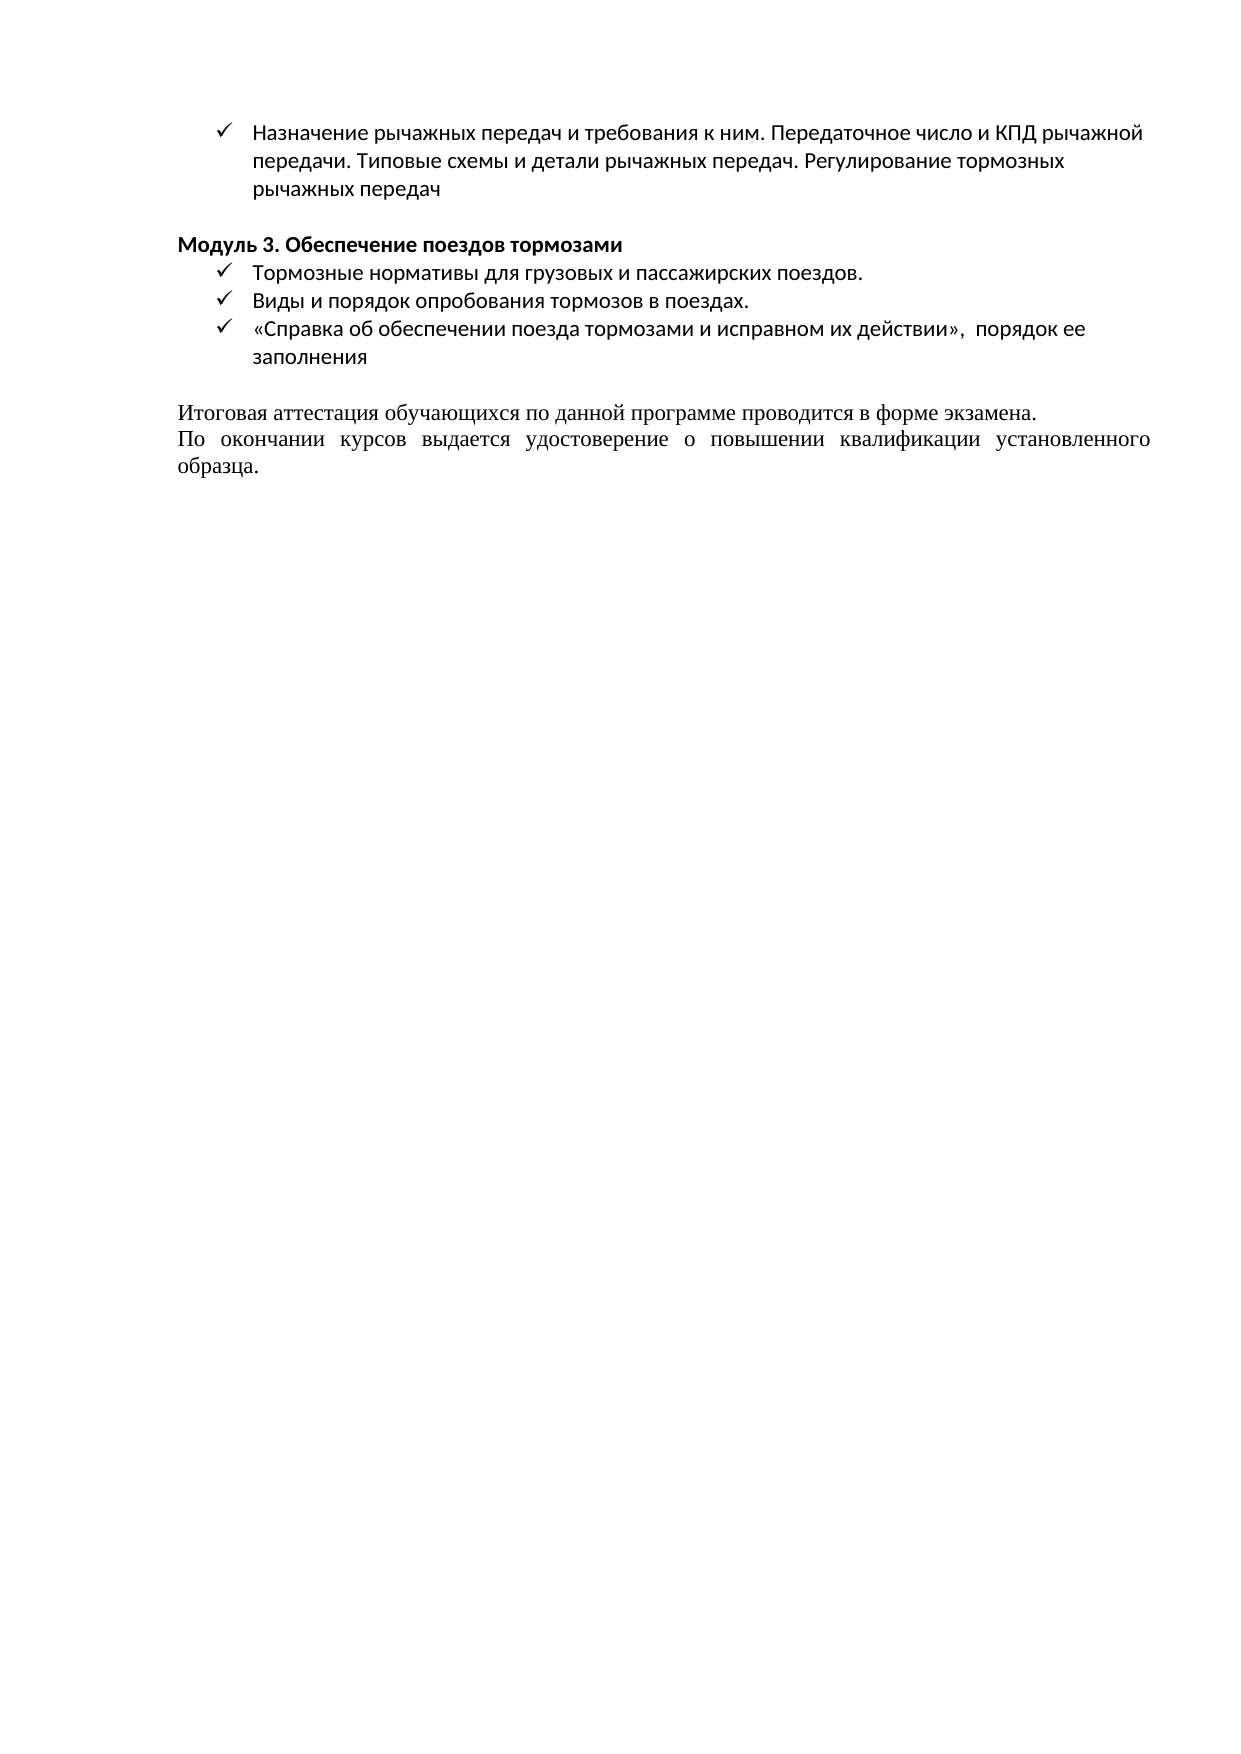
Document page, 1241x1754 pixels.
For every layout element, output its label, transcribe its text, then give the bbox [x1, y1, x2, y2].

list Назначение рычажных передач и требования к ним. Передаточное число и КПД рычажной передачи. Типовые схемы и детали рычажных передач. Регулирование тормозных рычажных передач [215, 118, 1152, 202]
text Модуль 3. Обеспечение поездов тормозами [177, 230, 1152, 258]
list «Справка об обеспечении поезда тормозами и исправном их действии», порядок ее заполнения [215, 314, 1152, 370]
text Итоговая аттестация обучающихся по данной программе проводится в форме экзамена. [177, 399, 1152, 425]
list Тормозные нормативы для грузовых и пассажирских поездов. [215, 258, 1152, 286]
text По окончании курсов выдается удостоверение о повышении квалификации установленного образца. [177, 425, 1152, 478]
list Виды и порядок опробования тормозов в поездах. [215, 286, 1152, 314]
